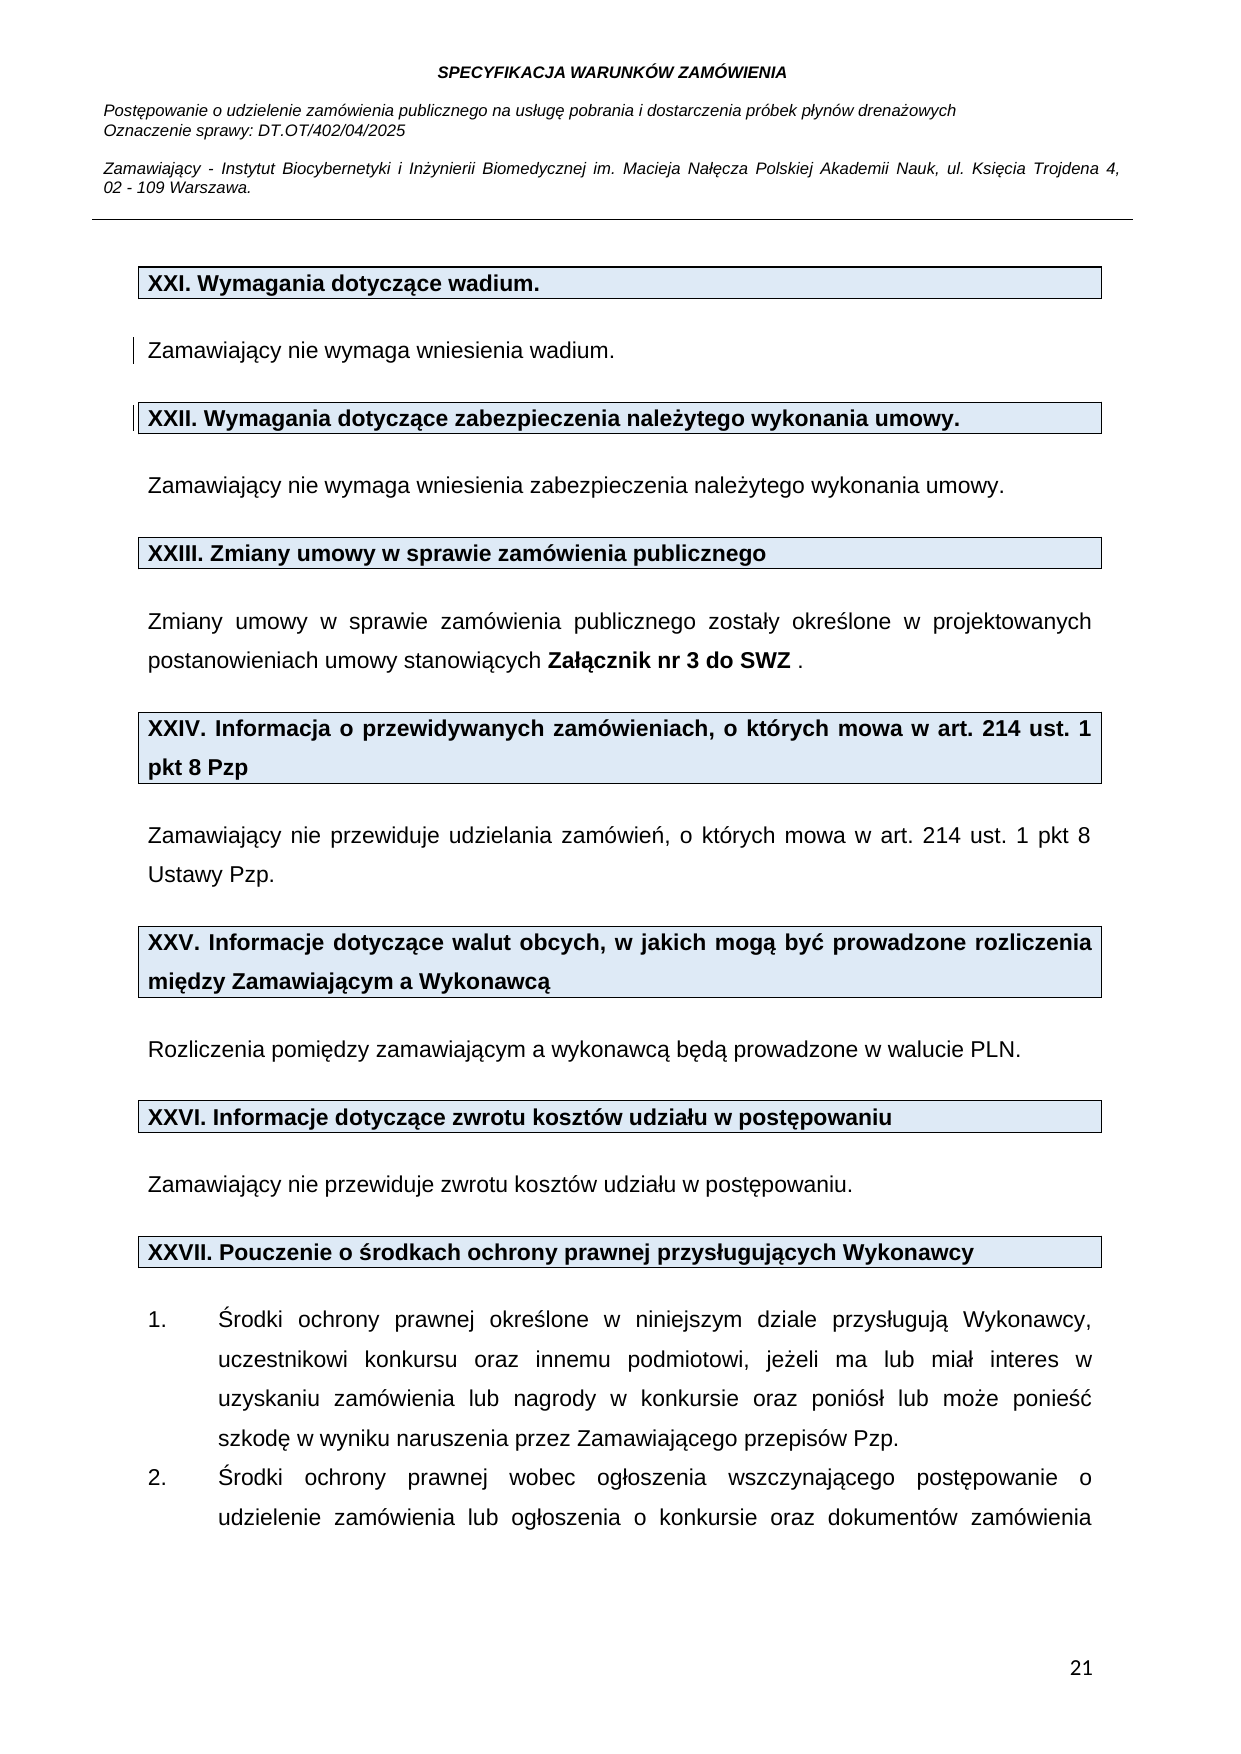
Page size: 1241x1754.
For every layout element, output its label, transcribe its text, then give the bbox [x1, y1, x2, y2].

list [148, 1464, 1093, 1530]
text XXII. Wymagania dotyczące zabezpieczenia należytego wykonania umowy. [139, 403, 1101, 433]
text XXVI. Informacje dotyczące zwrotu kosztów udziału w postępowaniu [139, 1101, 1101, 1132]
text Rozliczenia pomiędzy zamawiającym a wykonawcą będą prowadzone w walucie PLN. [148, 1036, 1093, 1062]
text Zamawiający nie przewiduje zwrotu kosztów udziału w postępowaniu. [148, 1171, 1093, 1197]
text XXVII. Pouczenie o środkach ochrony prawnej przysługujących Wykonawcy [139, 1237, 1101, 1267]
text XXI. Wymagania dotyczące wadium. [139, 268, 1101, 298]
text XXIII. Zmiany umowy w sprawie zamówienia publicznego [139, 538, 1101, 568]
text Zamawiający nie przewiduje udzielania zamówień, o których mowa w art. 214 ust. 1 pkt 8 Ustawy Pzp. [148, 822, 1093, 888]
text Zamawiający nie wymaga wniesienia wadium. [148, 337, 1093, 363]
list Środki ochrony prawnej określone w niniejszym dziale przysługują Wykonawcy, uczestnikowi konkursu oraz innemu podmiotowi, jeżeli ma lub miał interes w uzyskaniu zamówienia lub nagrody w konkursie oraz poniósł lub może ponieść szkodę w wyniku naruszenia przez Zamawiającego przepisów Pzp. [148, 1306, 1093, 1451]
text Zmiany umowy w sprawie zamówienia publicznego zostały określone w projektowanych postanowieniach umowy stanowiących Załącznik nr 3 do SWZ . [148, 608, 1093, 673]
text Zamawiający nie wymaga wniesienia zabezpieczenia należytego wykonania umowy. [148, 472, 1093, 499]
text XXV. Informacje dotyczące walut obcych, w jakich mogą być prowadzone rozliczenia między Zamawiającym a Wykonawcą [139, 927, 1101, 997]
text XXIV. Informacja o przewidywanych zamówieniach, o których mowa w art. 214 ust. 1 pkt 8 Pzp [139, 713, 1101, 783]
